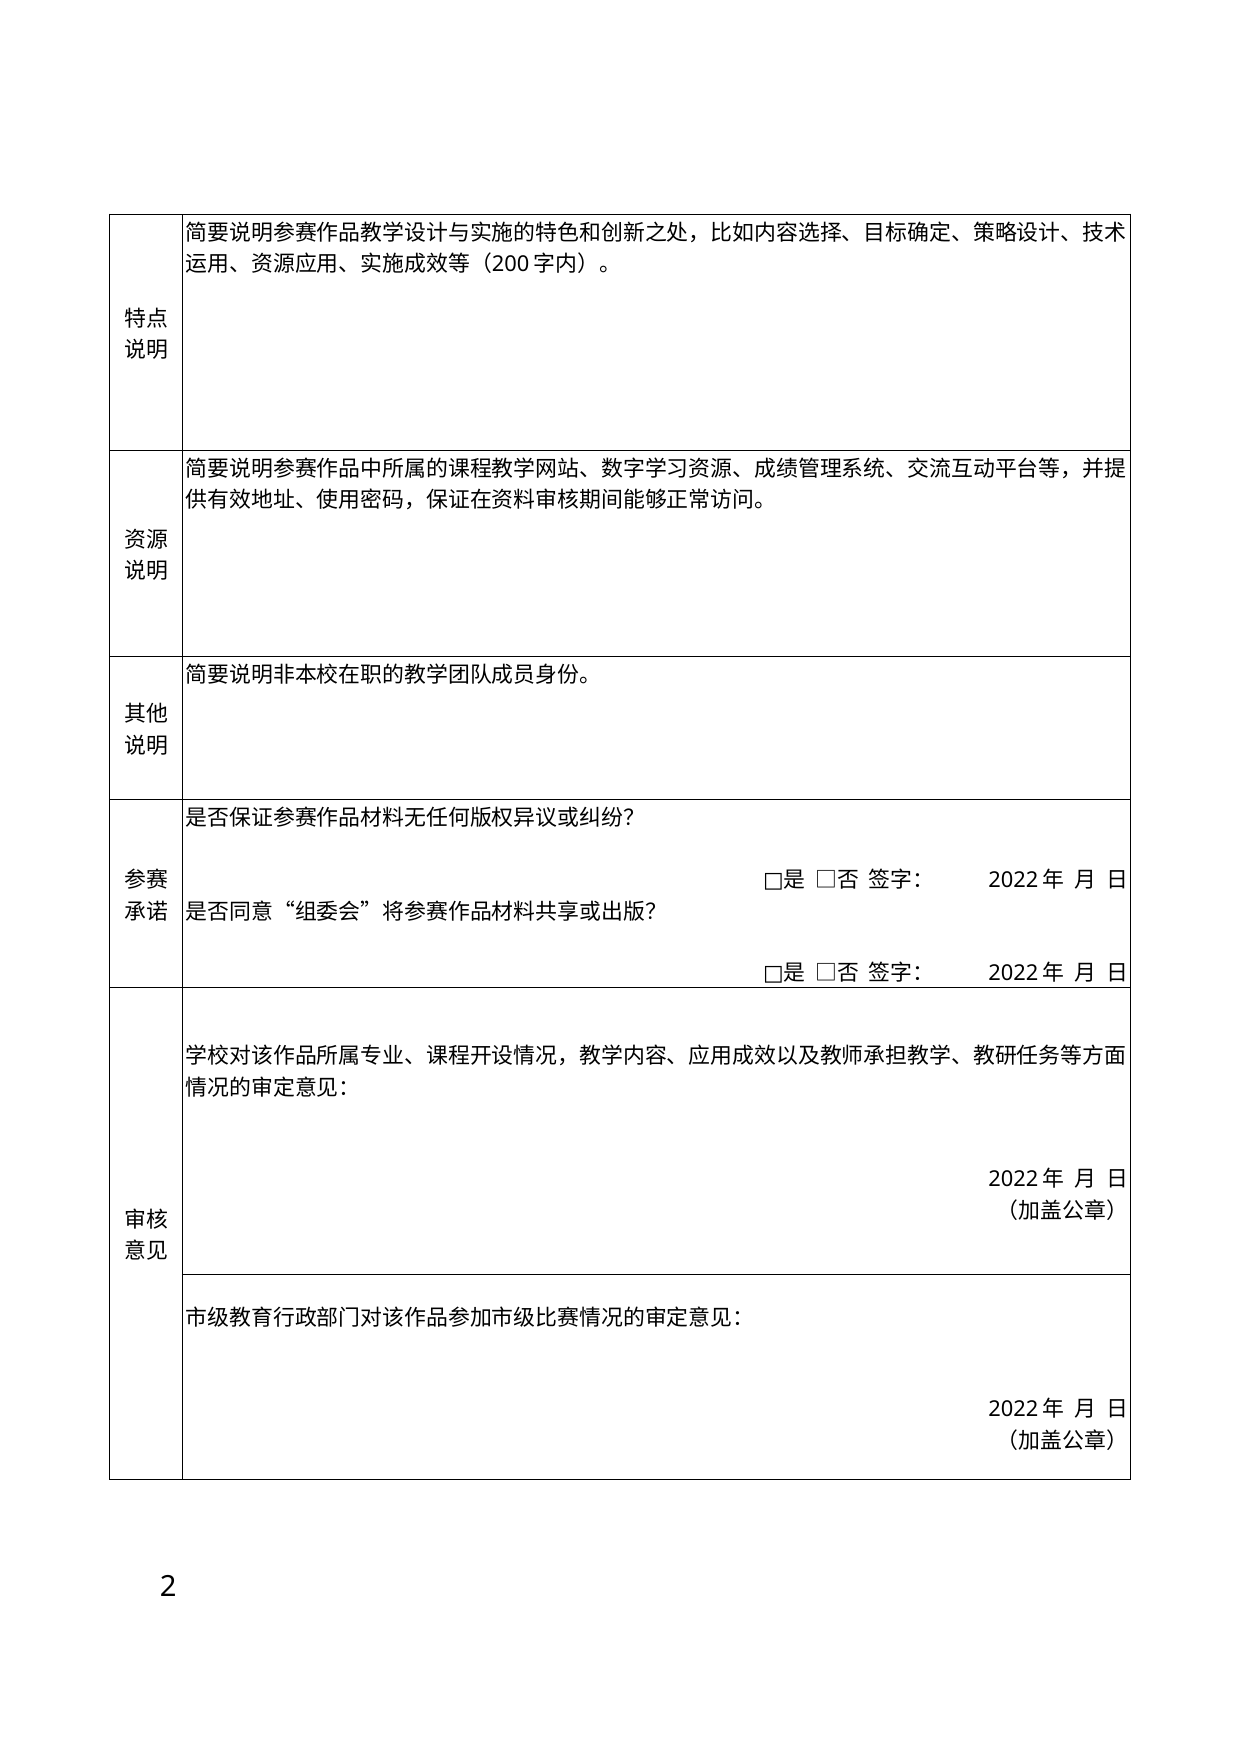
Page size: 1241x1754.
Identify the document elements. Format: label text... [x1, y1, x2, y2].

table_cell 是否保证参赛作品材料无任何版权异议或纠纷？ □是 □否 签字： 2022年 月 日 是否同意“组委会”将参赛作品材料共享或出版？ □是 □否 签字： 2022年 月 日 [183, 800, 1130, 987]
table_cell 简要说明非本校在职的教学团队成员身份。 [183, 657, 1130, 799]
table_cell 审核 意见 [110, 988, 182, 1479]
table_cell 市级教育行政部门对该作品参加市级比赛情况的审定意见： 2022年 月 日 （加盖公章） [183, 1275, 1130, 1479]
table_cell 简要说明参赛作品教学设计与实施的特色和创新之处，比如内容选择、目标确定、策略设计、技术运用、资源应用、实施成效等（200字内）。 [183, 215, 1130, 450]
table_cell 其他 说明 [110, 657, 182, 799]
table_cell 资源 说明 [110, 451, 182, 656]
table_cell 简要说明参赛作品中所属的课程教学网站、数字学习资源、成绩管理系统、交流互动平台等，并提供有效地址、使用密码，保证在资料审核期间能够正常访问。 [183, 451, 1130, 656]
table_cell 特点 说明 [110, 215, 182, 450]
table_cell 参赛 承诺 [110, 800, 182, 987]
table_cell 学校对该作品所属专业、课程开设情况，教学内容、应用成效以及教师承担教学、教研任务等方面情况的审定意见： 2022年 月 日 （加盖公章） [183, 988, 1130, 1274]
